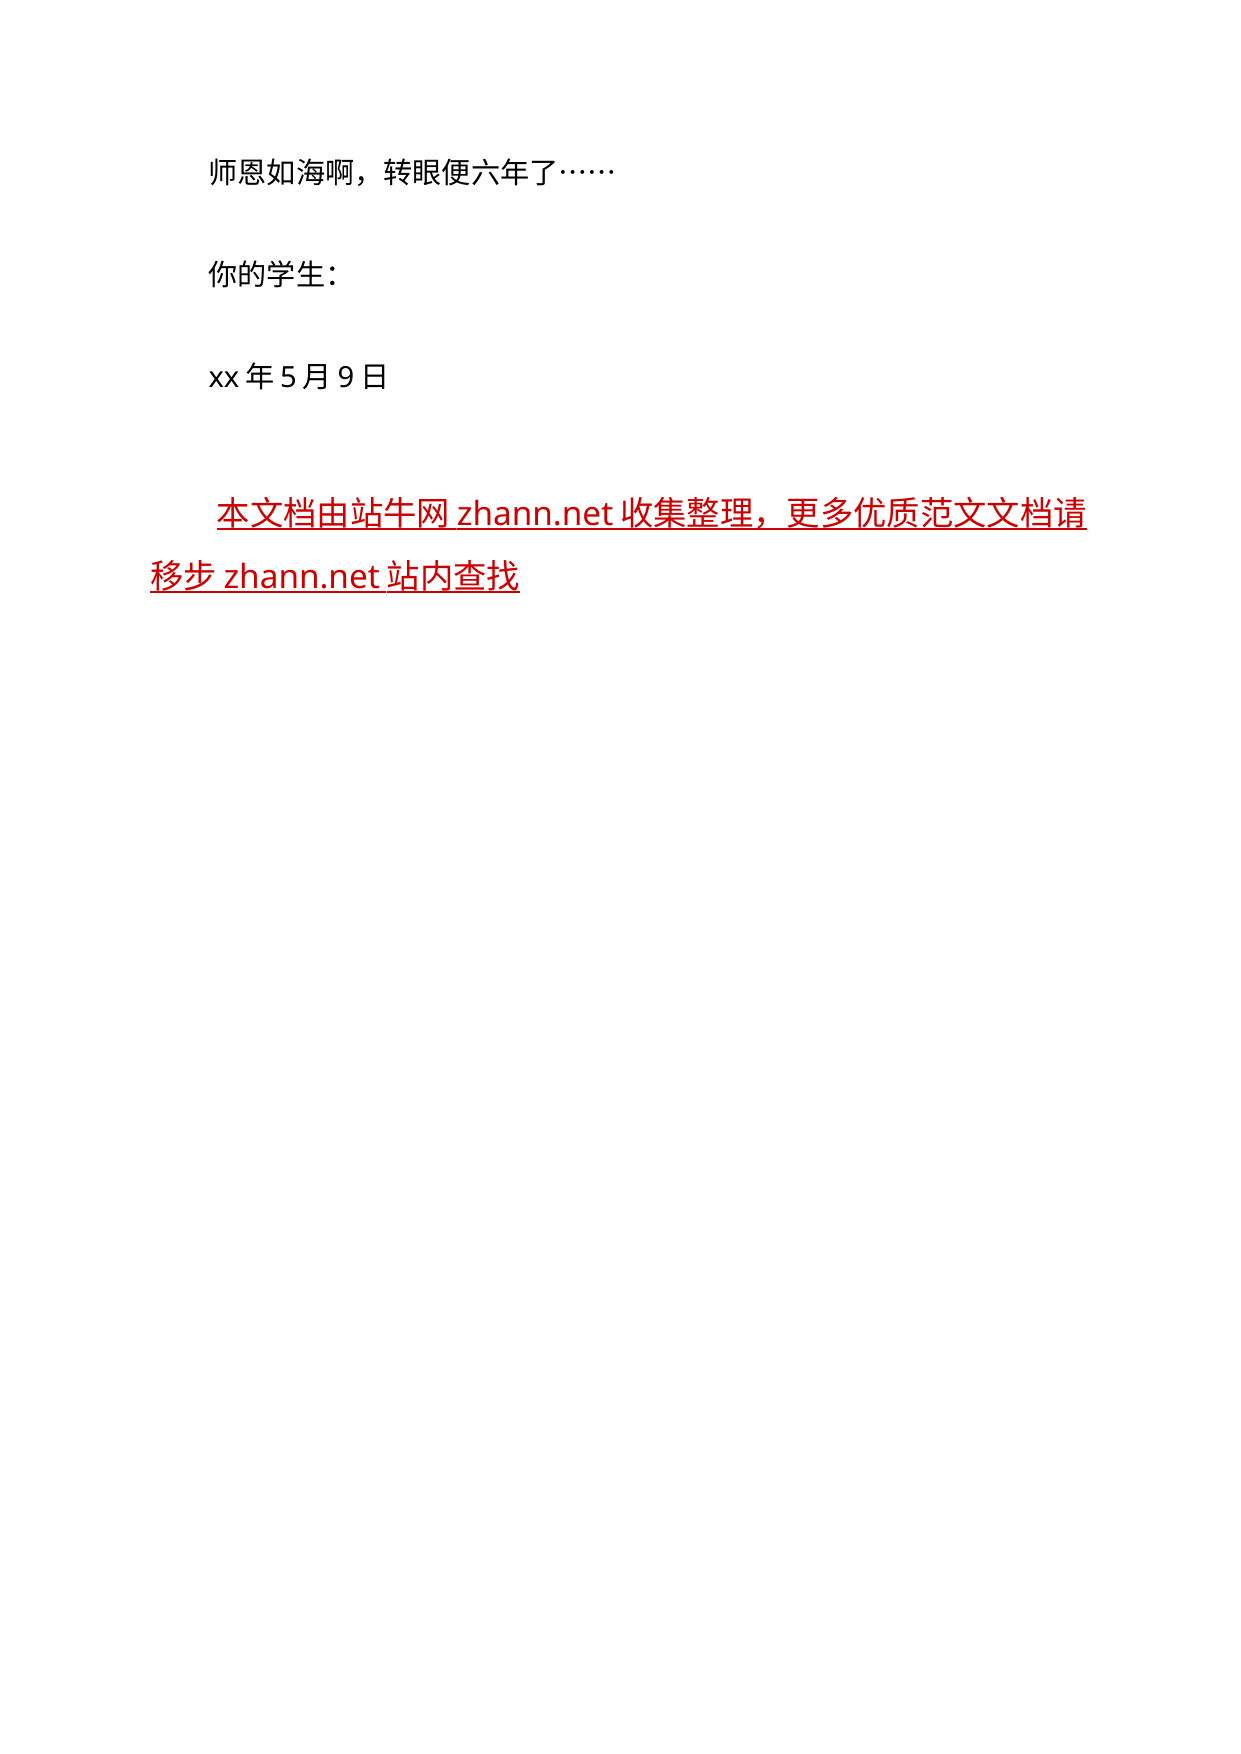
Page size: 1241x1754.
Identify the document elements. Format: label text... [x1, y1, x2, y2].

text 本文档由站牛网zhann.net收集整理，更多优质范文文档请移步zhann.net站内查找 [150, 487, 1090, 598]
text xx年5月9日 [150, 353, 1090, 396]
text 师恩如海啊，转眼便六年了…… [150, 150, 1090, 192]
text 你的学生： [150, 252, 1090, 294]
